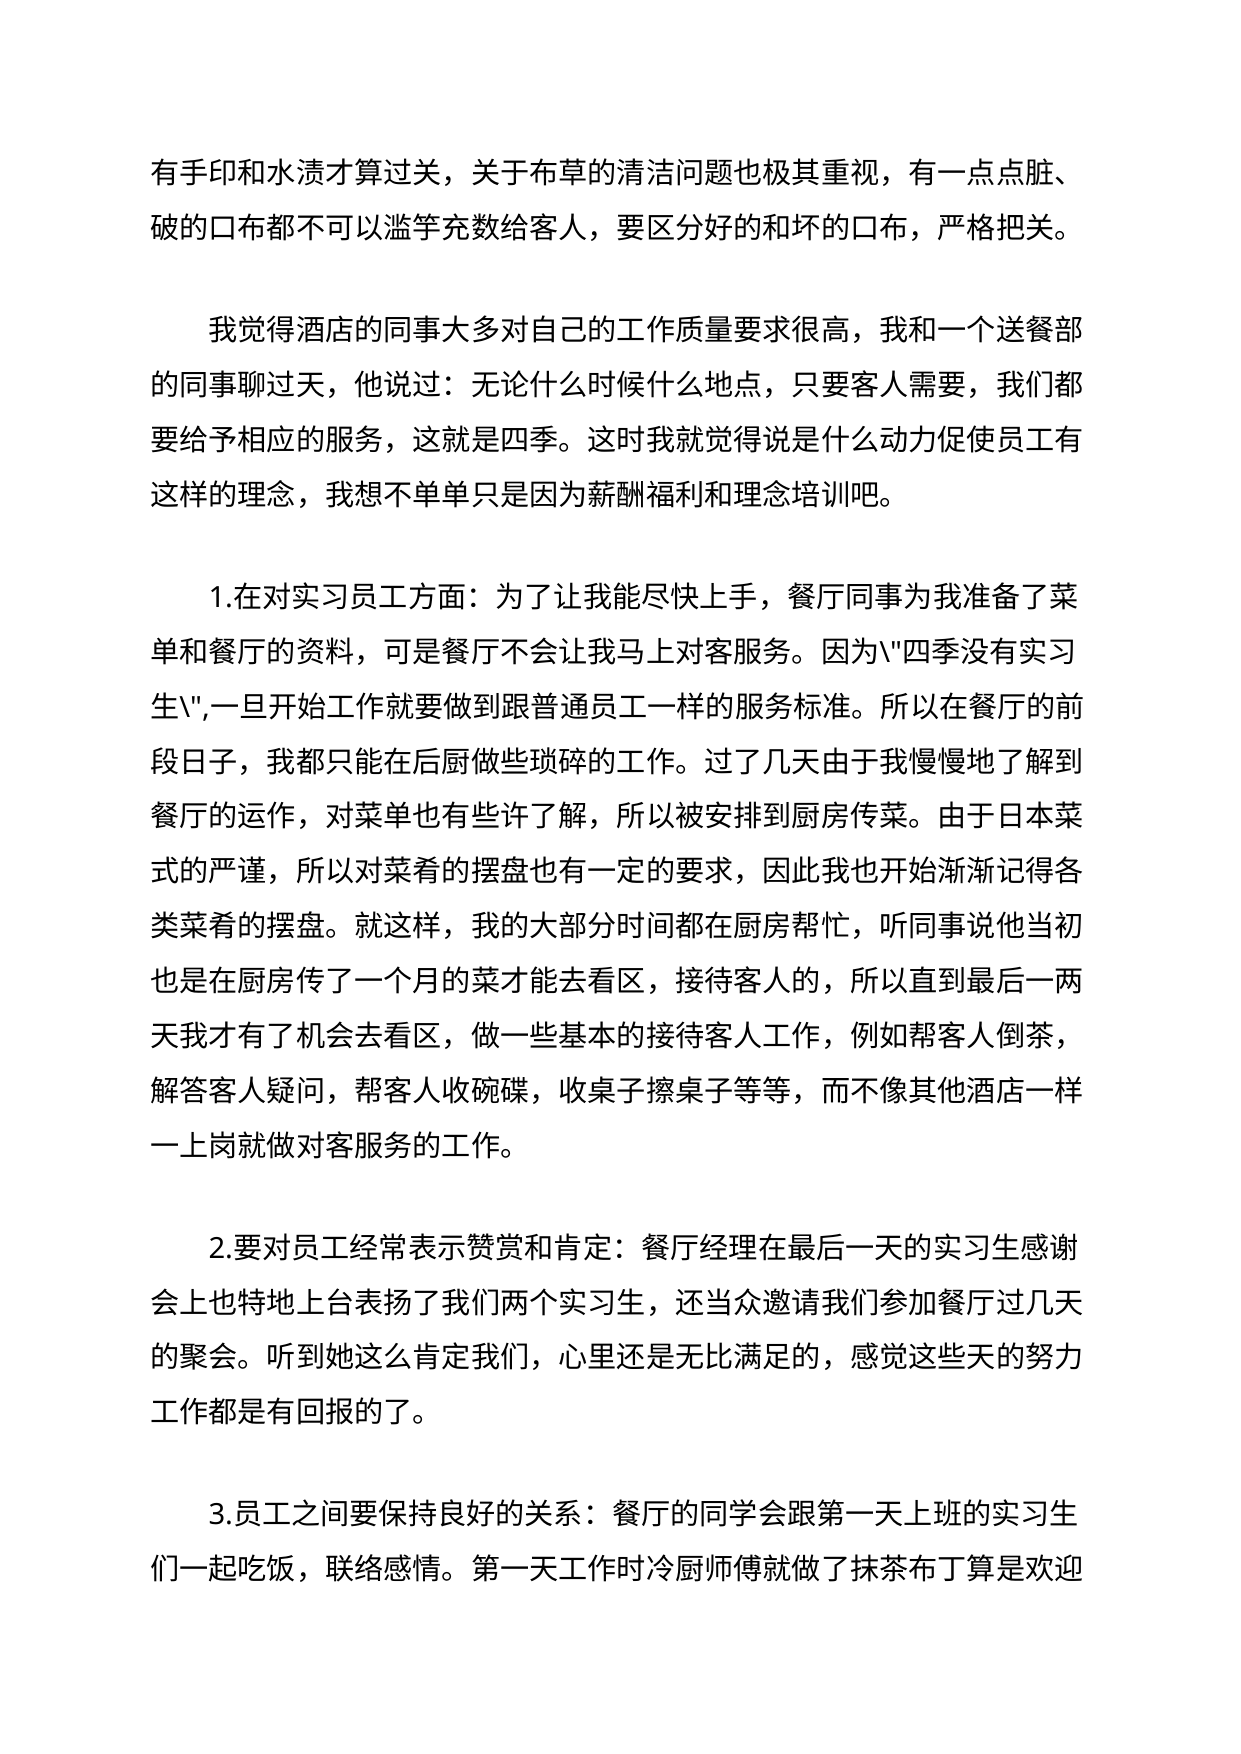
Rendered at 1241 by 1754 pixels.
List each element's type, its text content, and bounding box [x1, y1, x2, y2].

text 我觉得酒店的同事大多对自己的工作质量要求很高，我和一个送餐部的同事聊过天，他说过：无论什么时候什么地点，只要客人需要，我们都要给予相应的服务，这就是四季。这时我就觉得说是什么动力促使员工有这样的理念，我想不单单只是因为薪酬福利和理念培训吧。 [150, 307, 1090, 514]
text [150, 1491, 1090, 1588]
text 1.在对实习员工方面：为了让我能尽快上手，餐厅同事为我准备了菜单和餐厅的资料，可是餐厅不会让我马上对客服务。因为\"四季没有实习生\",一旦开始工作就要做到跟普通员工一样的服务标准。所以在餐厅的前段日子，我都只能在后厨做些琐碎的工作。过了几天由于我慢慢地了解到餐厅的运作，对菜单也有些许了解，所以被安排到厨房传菜。由于日本菜式的严谨，所以对菜肴的摆盘也有一定的要求，因此我也开始渐渐记得各类菜肴的摆盘。就这样，我的大部分时间都在厨房帮忙，听同事说他当初也是在厨房传了一个月的菜才能去看区，接待客人的，所以直到最后一两天我才有了机会去看区，做一些基本的接待客人工作，例如帮客人倒茶，解答客人疑问，帮客人收碗碟，收桌子擦桌子等等，而不像其他酒店一样一上岗就做对客服务的工作。 [150, 573, 1090, 1165]
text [150, 150, 1090, 247]
text 2.要对员工经常表示赞赏和肯定：餐厅经理在最后一天的实习生感谢会上也特地上台表扬了我们两个实习生，还当众邀请我们参加餐厅过几天的聚会。听到她这么肯定我们，心里还是无比满足的，感觉这些天的努力工作都是有回报的了。 [150, 1224, 1090, 1431]
